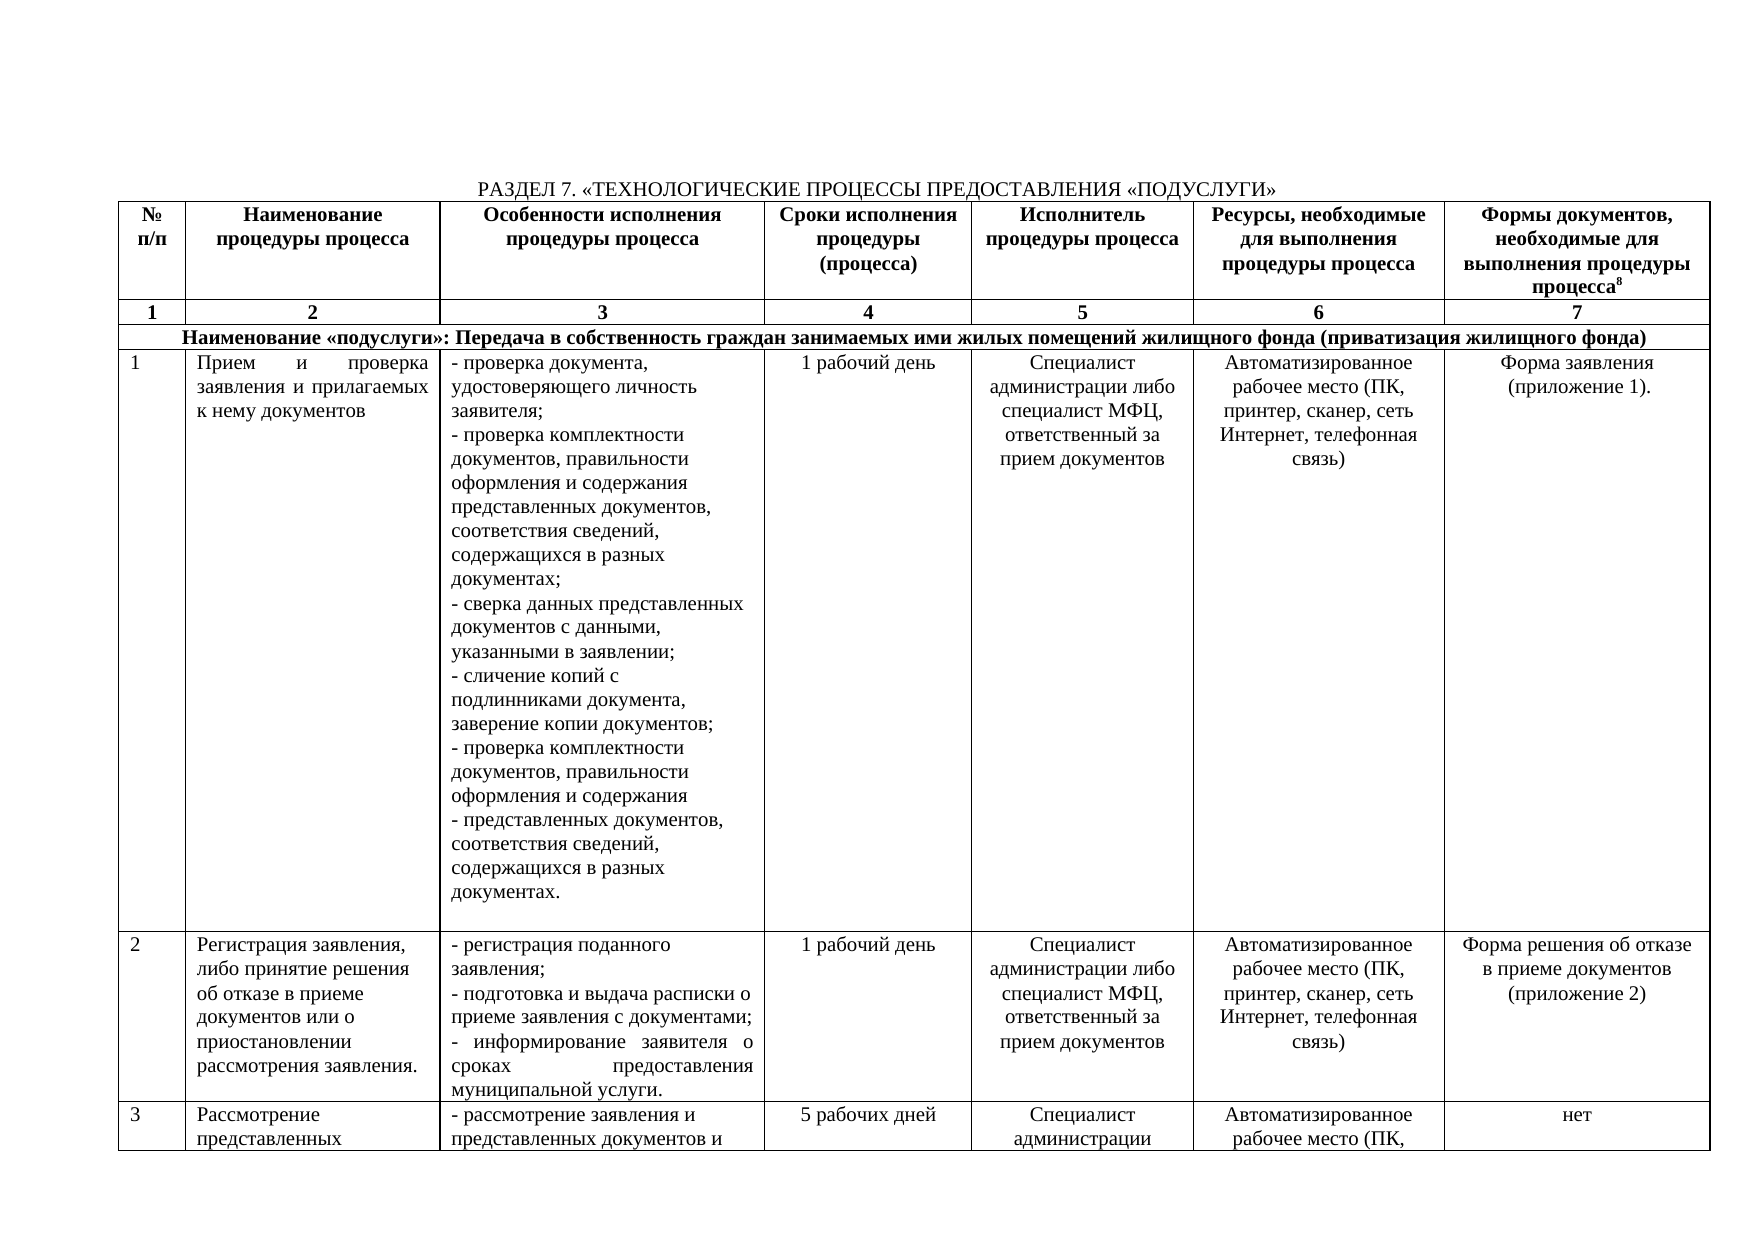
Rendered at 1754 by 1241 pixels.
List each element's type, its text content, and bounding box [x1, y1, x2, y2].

text РАЗДЕЛ 7. «ТЕХНОЛОГИЧЕСКИЕ ПРОЦЕССЫ ПРЕДОСТАВЛЕНИЯ «ПОДУСЛУГИ» [118, 177, 1636, 201]
table_header № п/п [119, 202, 185, 298]
table_cell Автоматизированное рабочее место (ПК, принтер, сканер, сеть Интернет, телефонная связь) [1194, 350, 1444, 931]
table_cell 1 рабочий день [765, 350, 971, 931]
table_cell - проверка документа, удостоверяющего личность заявителя; - проверка комплектности документов, правильности оформления и содержания представленных документов, соответствия сведений, содержащихся в разных документах; - сверка данных представленных документов с данными, указанными в заявлении; - сличение копий с подлинниками документа, заверение копии документов; - проверка комплектности документов, правильности оформления и содержания - представленных документов, соответствия сведений, содержащихся в разных документах. [441, 350, 764, 931]
table_cell 2 [186, 300, 439, 324]
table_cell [441, 1102, 764, 1150]
table_cell 7 [1445, 300, 1709, 324]
table_header Наименование процедуры процесса [186, 202, 439, 298]
table_cell 3 [441, 300, 764, 324]
table_cell 2 [119, 932, 185, 1101]
table_cell 5 [972, 300, 1193, 324]
table_cell Специалист администрации либо специалист МФЦ, ответственный за прием документов [972, 932, 1193, 1101]
table_cell Форма заявления (приложение 1). [1445, 350, 1709, 931]
table_cell 1 [119, 300, 185, 324]
table_cell 3 [119, 1102, 185, 1150]
table_header Особенности исполнения процедуры процесса [441, 202, 764, 298]
table_cell 4 [765, 300, 971, 324]
table_cell Регистрация заявления, либо принятие решения об отказе в приеме документов или о приостановлении рассмотрения заявления. [186, 932, 439, 1101]
table_cell Наименование «подуслуги»: Передача в собственность граждан занимаемых ими жилых помещений жилищного фонда (приватизация жилищного фонда) [119, 325, 1709, 349]
table_cell 5 рабочих дней [765, 1102, 971, 1150]
table_cell - регистрация поданного заявления; - подготовка и выдача расписки о приеме заявления с документами; - информирование заявителя о сроках предоставления муниципальной услуги. [441, 932, 764, 1101]
table_header Исполнитель процедуры процесса [972, 202, 1193, 298]
table_cell 1 [119, 350, 185, 931]
table_header Ресурсы, необходимые для выполнения процедуры процесса [1194, 202, 1444, 298]
table_cell Форма решения об отказе в приеме документов (приложение 2) [1445, 932, 1709, 1101]
table_cell Автоматизированное рабочее место (ПК, принтер, сканер, сеть Интернет, телефонная связь) [1194, 932, 1444, 1101]
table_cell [972, 1102, 1193, 1150]
table_cell 1 рабочий день [765, 932, 971, 1101]
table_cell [1194, 1102, 1444, 1150]
table_header Формы документов, необходимые для выполнения процедуры процесса8 [1445, 202, 1709, 298]
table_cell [186, 1102, 439, 1150]
table_header Сроки исполнения процедуры (процесса) [765, 202, 971, 298]
table_cell Специалист администрации либо специалист МФЦ, ответственный за прием документов [972, 350, 1193, 931]
table_cell Прием и проверка заявления и прилагаемых к нему документов [186, 350, 439, 931]
table_cell 6 [1194, 300, 1444, 324]
table_cell нет [1445, 1102, 1709, 1150]
